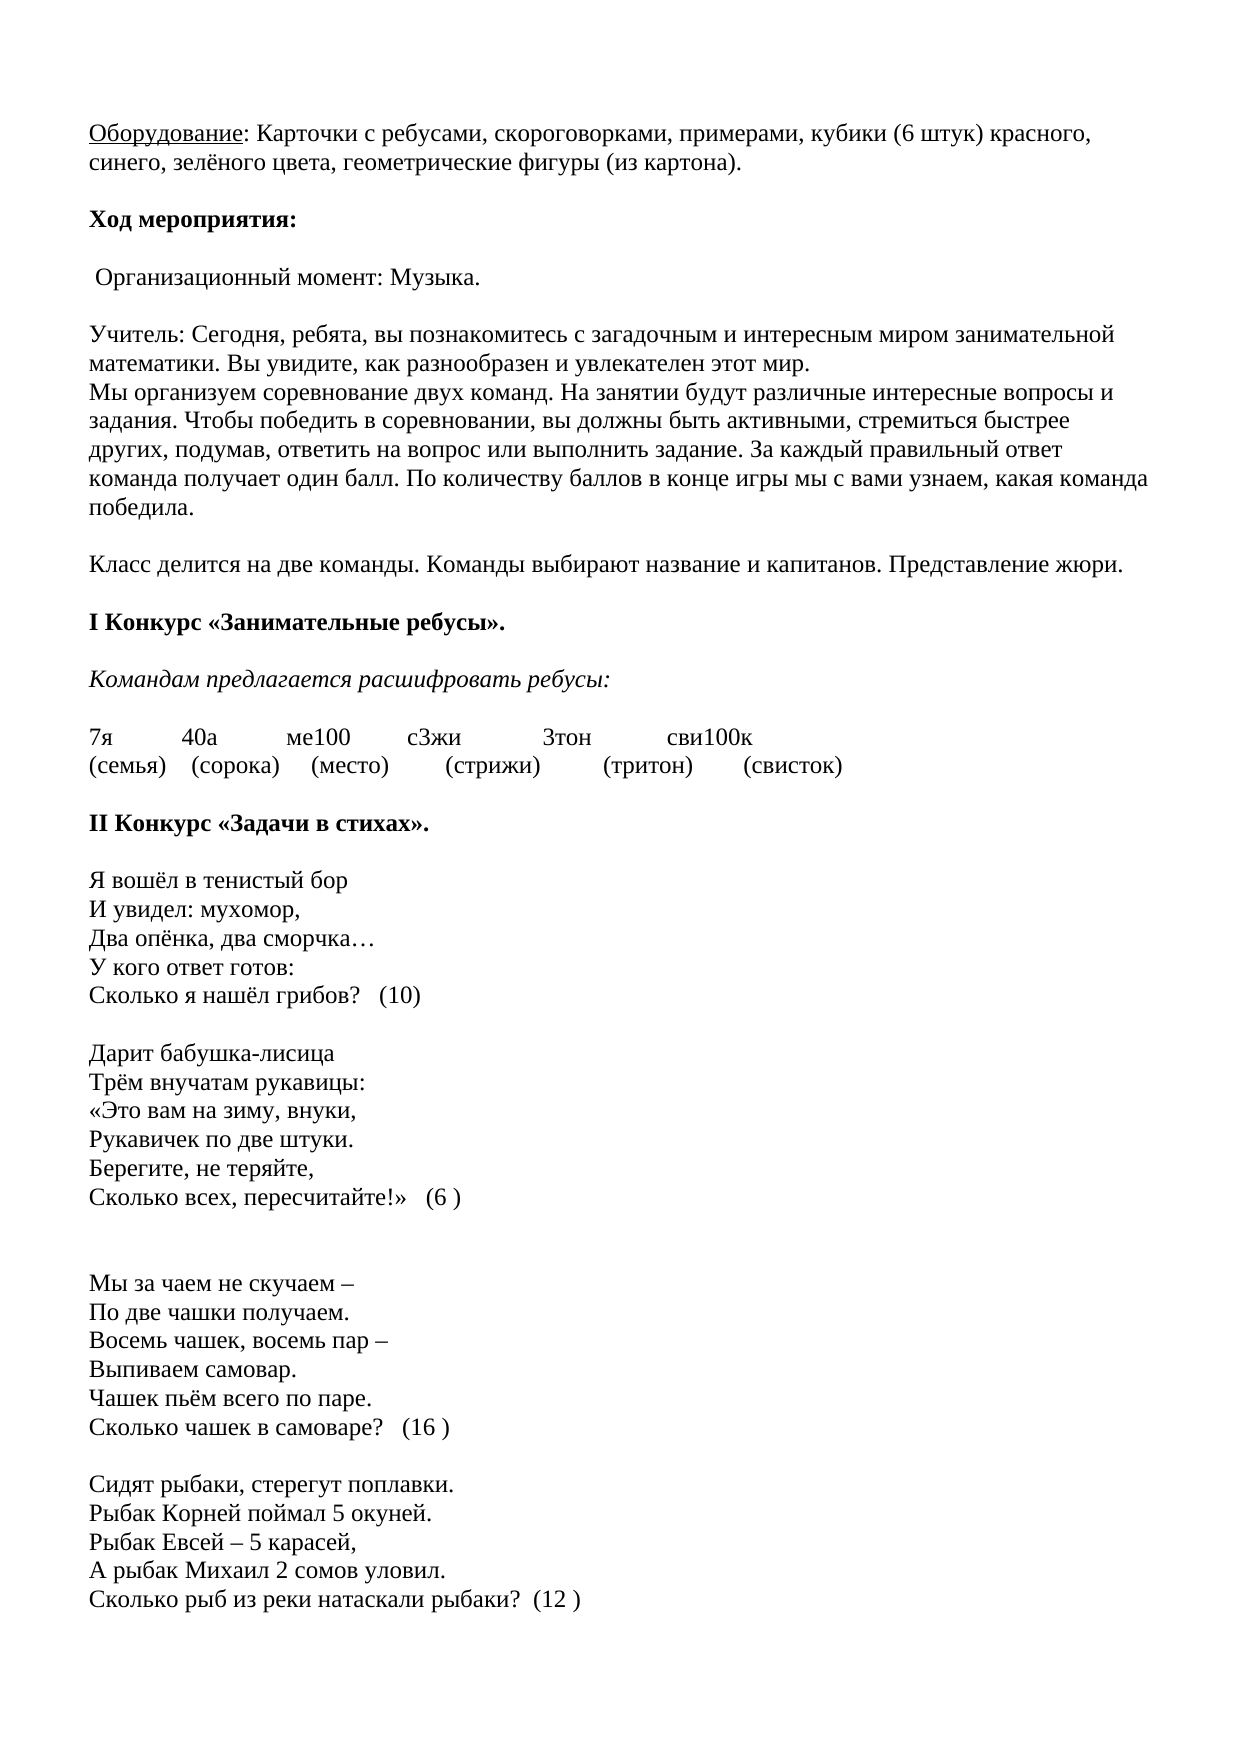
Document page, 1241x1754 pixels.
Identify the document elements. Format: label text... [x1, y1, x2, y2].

text Чашек пьём всего по паре. [89, 1383, 1152, 1412]
text (семья) (сорока) (место) (стрижи) (тритон) (свисток) [89, 751, 1152, 779]
text «Это вам на зиму, внуки, [89, 1096, 1152, 1124]
text Класс делится на две команды. Команды выбирают название и капитанов. Представление жюри. [89, 549, 1152, 578]
text Рыбак Корней поймал 5 окуней. [89, 1498, 1152, 1527]
text Оборудование: Карточки с ребусами, скороговорками, примерами, кубики (6 штук) красного, синего, зелёного цвета, геометрические фигуры (из картона). [89, 118, 1152, 176]
text Сколько рыб из реки натаскали рыбаки? (12 ) [89, 1584, 1152, 1613]
text Берегите, не теряйте, [89, 1153, 1152, 1182]
text 7я 40а ме100 с3жи 3тон сви100к [89, 722, 1152, 751]
text Сколько чашек в самоваре? (16 ) [89, 1412, 1152, 1441]
text А рыбак Михаил 2 сомов уловил. [89, 1556, 1152, 1584]
text Мы за чаем не скучаем – [89, 1268, 1152, 1297]
text Сколько всех, пересчитайте!» (6 ) [89, 1182, 1152, 1211]
text У кого ответ готов: [89, 952, 1152, 981]
text Сидят рыбаки, стерегут поплавки. [89, 1469, 1152, 1498]
text Рыбак Евсей – 5 карасей, [89, 1527, 1152, 1556]
text II Конкурс «Задачи в стихах». [89, 808, 1152, 837]
text Сколько я нашёл грибов? (10) [89, 981, 1152, 1009]
text По две чашки получаем. [89, 1297, 1152, 1326]
text Ход мероприятия: [89, 204, 1152, 233]
text Учитель: Сегодня, ребята, вы познакомитесь с загадочным и интересным миром занимательной математики. Вы увидите, как разнообразен и увлекателен этот мир. [89, 319, 1152, 377]
text Дарит бабушка-лисица [89, 1038, 1152, 1067]
text Два опёнка, два сморчка… [89, 923, 1152, 952]
text Трём внучатам рукавицы: [89, 1067, 1152, 1096]
text Рукавичек по две штуки. [89, 1124, 1152, 1153]
text И увидел: мухомор, [89, 894, 1152, 923]
text Выпиваем самовар. [89, 1354, 1152, 1383]
text Мы организуем соревнование двух команд. На занятии будут различные интересные вопросы и задания. Чтобы победить в соревновании, вы должны быть активными, стремиться быстрее других, подумав, ответить на вопрос или выполнить задание. За каждый правильный ответ команда получает один балл. По количеству баллов в конце игры мы с вами узнаем, какая команда победила. [89, 377, 1152, 521]
text Восемь чашек, восемь пар – [89, 1326, 1152, 1354]
text Организационный момент: Музыка. [89, 262, 1152, 291]
text Командам предлагается расшифровать ребусы: [89, 664, 1152, 693]
text Я вошёл в тенистый бор [89, 866, 1152, 894]
text I Конкурс «Занимательные ребусы». [89, 607, 1152, 636]
